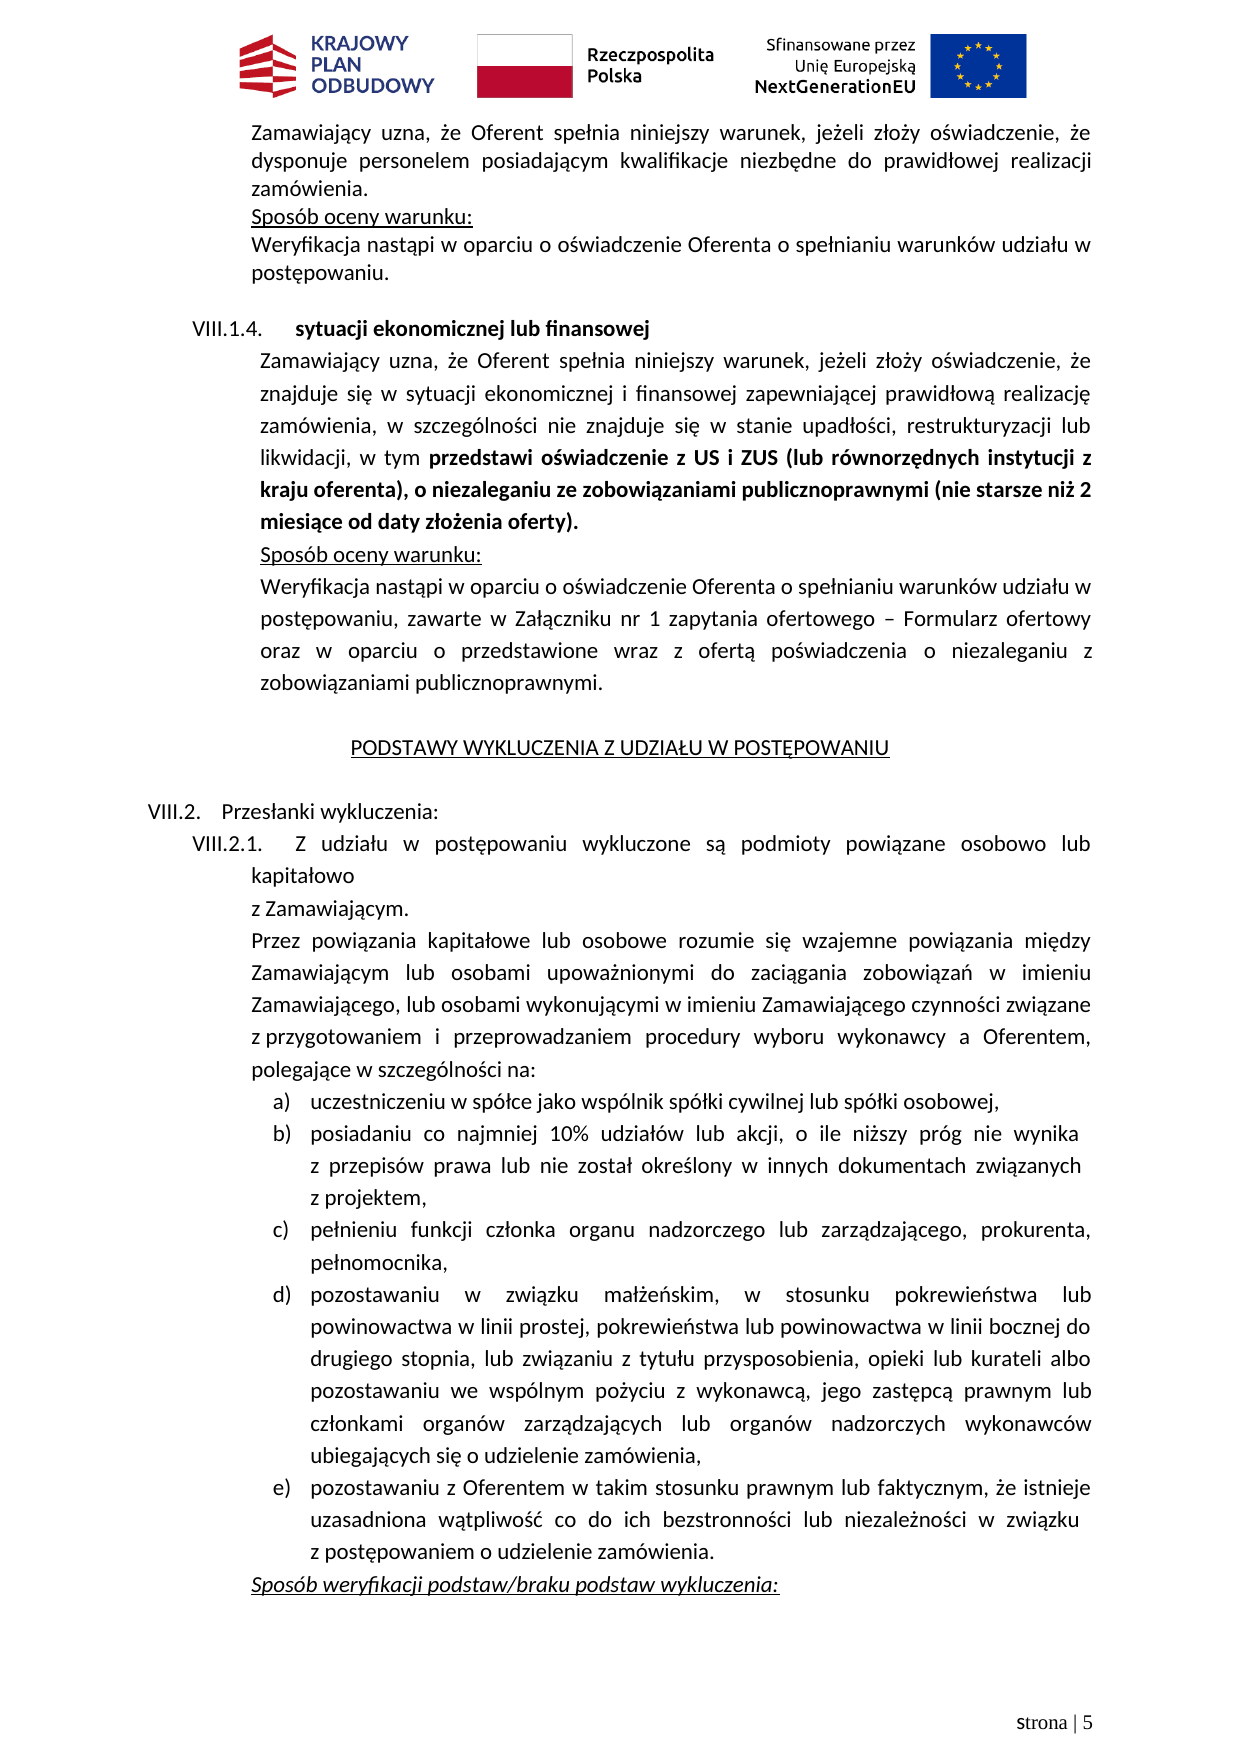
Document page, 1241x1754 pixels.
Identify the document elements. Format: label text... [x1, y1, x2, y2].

list Przesłanki wykluczenia: [148, 797, 1093, 825]
list sytuacji ekonomicznej lub finansowej [192, 314, 1093, 342]
list pozostawaniu z Oferentem w takim stosunku prawnym lub faktycznym, że istnieje uzasadniona wątpliwość co do ich bezstronności lub niezależności w związku z postępowaniem o udzielenie zamówienia. [273, 1473, 1093, 1566]
text Zamawiający uzna, że Oferent spełnia niniejszy warunek, jeżeli złoży oświadczenie, że znajduje się w sytuacji ekonomicznej i finansowej zapewniającej prawidłową realizację zamówienia, w szczególności nie znajduje się w stanie upadłości, restrukturyzacji lub likwidacji, w tym przedstawi oświadczenie z US i ZUS (lub równorzędnych instytucji z kraju oferenta), o niezaleganiu ze zobowiązaniami publicznoprawnymi (nie starsze niż 2 miesiące od daty złożenia oferty). [260, 347, 1093, 536]
text Weryfikacja nastąpi w oparciu o oświadczenie Oferenta o spełnianiu warunków udziału w postępowaniu. [251, 230, 1093, 286]
text Przez powiązania kapitałowe lub osobowe rozumie się wzajemne powiązania między Zamawiającym lub osobami upoważnionymi do zaciągania zobowiązań w imieniu Zamawiającego, lub osobami wykonującymi w imieniu Zamawiającego czynności związane z przygotowaniem i przeprowadzaniem procedury wyboru wykonawcy a Oferentem, polegające w szczególności na: [251, 926, 1093, 1083]
list Z udziału w postępowaniu wykluczone są podmioty powiązane osobowo lub kapitałowo z Zamawiającym. [192, 829, 1093, 922]
list pozostawaniu w związku małżeńskim, w stosunku pokrewieństwa lub powinowactwa w linii prostej, pokrewieństwa lub powinowactwa w linii bocznej do drugiego stopnia, lub związaniu z tytułu przysposobienia, opieki lub kurateli albo pozostawaniu we wspólnym pożyciu z wykonawcą, jego zastępcą prawnym lub członkami organów zarządzających lub organów nadzorczych wykonawców ubiegających się o udzielenie zamówienia, [273, 1280, 1093, 1469]
list uczestniczeniu w spółce jako wspólnik spółki cywilnej lub spółki osobowej, [273, 1087, 1093, 1115]
text PODSTAWY WYKLUCZENIA Z UDZIAŁU W POSTĘPOWANIU [148, 733, 1093, 761]
text Sposób oceny warunku: [260, 540, 1093, 568]
list pełnieniu funkcji członka organu nadzorczego lub zarządzającego, prokurenta, pełnomocnika, [273, 1216, 1093, 1276]
list posiadaniu co najmniej 10% udziałów lub akcji, o ile niższy próg nie wynika z przepisów prawa lub nie został określony w innych dokumentach związanych z projektem, [273, 1119, 1093, 1211]
text Zamawiający uzna, że Oferent spełnia niniejszy warunek, jeżeli złoży oświadczenie, że dysponuje personelem posiadającym kwalifikacje niezbędne do prawidłowej realizacji zamówienia. [251, 118, 1093, 202]
text Weryfikacja nastąpi w oparciu o oświadczenie Oferenta o spełnianiu warunków udziału w postępowaniu, zawarte w Załączniku nr 1 zapytania ofertowego – Formularz ofertowy oraz w oparciu o przedstawione wraz z ofertą poświadczenia o niezaleganiu z zobowiązaniami publicznoprawnymi. [260, 572, 1093, 696]
picture [233, 28, 1029, 111]
text Sposób oceny warunku: [251, 202, 1093, 230]
text Sposób weryfikacji podstaw/braku podstaw wykluczenia: [251, 1570, 1093, 1598]
